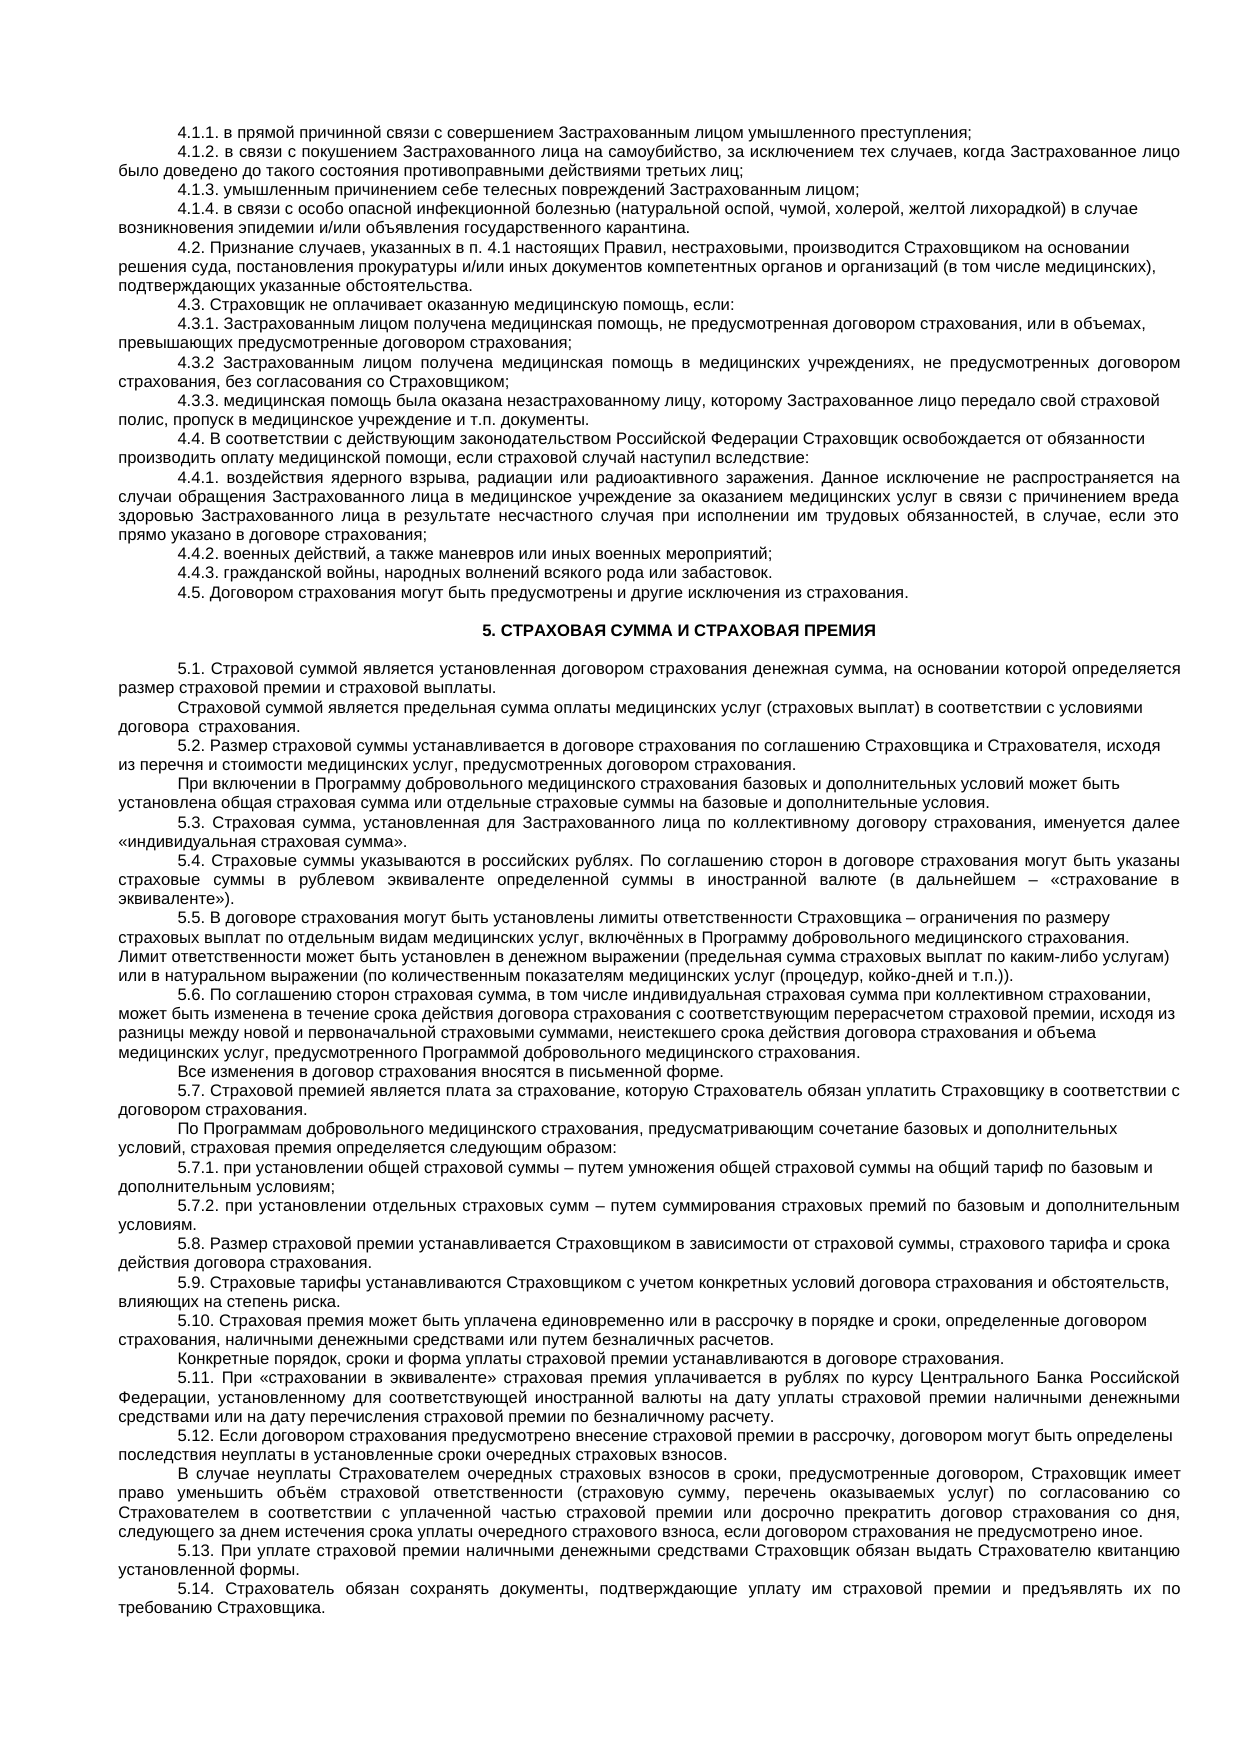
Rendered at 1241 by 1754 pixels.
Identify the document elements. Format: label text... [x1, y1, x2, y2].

text 5.11. При «страховании в эквиваленте» страховая премия уплачивается в рублях по курсу Центрального Банка Российской Федерации, установленному для соответствующей иностранной валюты на дату уплаты страховой премии наличными денежными средствами или на дату перечисления страховой премии по безналичному расчету. [118, 1368, 1181, 1426]
text 4.1.1. в прямой причинной связи с совершением Застрахованным лицом умышленного преступления; [118, 122, 1181, 142]
text 5.12. Если договором страхования предусмотрено внесение страховой премии в рассрочку, договором могут быть определены последствия неуплаты в установленные сроки очередных страховых взносов. [118, 1426, 1181, 1464]
text 5.14. Страхователь обязан сохранять документы, подтверждающие уплату им страховой премии и предъявлять их по требованию Страховщика. [118, 1579, 1181, 1617]
text 4.1.3. умышленным причинением себе телесных повреждений Застрахованным лицом; [118, 180, 1181, 199]
text В случае неуплаты Страхователем очередных страховых взносов в сроки, предусмотренные договором, Страховщик имеет право уменьшить объём страховой ответственности (страховую сумму, перечень оказываемых услуг) по согласованию со Страхователем в соответствии с уплаченной частью страховой премии или досрочно прекратить договор страхования со дня, следующего за днем истечения срока уплаты очередного страхового взноса, если договором страхования не предусмотрено иное. [118, 1464, 1181, 1541]
text 5.7.2. при установлении отдельных страховых сумм – путем суммирования страховых премий по базовым и дополнительным условиям. [118, 1196, 1181, 1234]
text 5.13. При уплате страховой премии наличными денежными средствами Страховщик обязан выдать Страхователю квитанцию установленной формы. [118, 1541, 1181, 1579]
text 5.6. По соглашению сторон страховая сумма, в том числе индивидуальная страховая сумма при коллективном страховании, может быть изменена в течение срока действия договора страхования с соответствующим перерасчетом страховой премии, исходя из разницы между новой и первоначальной страховыми суммами, неистекшего срока действия договора страхования и объема медицинских услуг, предусмотренного Программой добровольного медицинского страхования. [118, 985, 1181, 1062]
text 5.3. Страховая сумма, установленная для Застрахованного лица по коллективному договору страхования, именуется далее «индивидуальная страховая сумма». [118, 812, 1181, 851]
text 4.1.4. в связи с особо опасной инфекционной болезнью (натуральной оспой, чумой, холерой, желтой лихорадкой) в случае возникновения эпидемии и/или объявления государственного карантина. [118, 199, 1181, 237]
text Конкретные порядок, сроки и форма уплаты страховой премии устанавливаются в договоре страхования. [118, 1349, 1181, 1368]
text При включении в Программу добровольного медицинского страхования базовых и дополнительных условий может быть установлена общая страховая сумма или отдельные страховые суммы на базовые и дополнительные условия. [118, 774, 1181, 812]
text 4.2. Признание случаев, указанных в п. 4.1 настоящих Правил, нестраховыми, производится Страховщиком на основании решения суда, постановления прокуратуры и/или иных документов компетентных органов и организаций (в том числе медицинских), подтверждающих указанные обстоятельства. [118, 237, 1181, 295]
text 5.7.1. при установлении общей страховой суммы – путем умножения общей страховой суммы на общий тариф по базовым и дополнительным условиям; [118, 1157, 1181, 1196]
text 4.3.1. Застрахованным лицом получена медицинская помощь, не предусмотренная договором страхования, или в объемах, превышающих предусмотренные договором страхования; [118, 314, 1181, 352]
text 4.4. В соответствии с действующим законодательством Российской Федерации Страховщик освобождается от обязанности производить оплату медицинской помощи, если страховой случай наступил вследствие: [118, 429, 1181, 467]
text 4.4.3. гражданской войны, народных волнений всякого рода или забастовок. [118, 563, 1181, 582]
text 5. СТРАХОВАЯ СУММА И СТРАХОВАЯ ПРЕМИЯ [118, 621, 1181, 640]
text Все изменения в договор страхования вносятся в письменной форме. [118, 1062, 1181, 1081]
text 5.9. Страховые тарифы устанавливаются Страховщиком с учетом конкретных условий договора страхования и обстоятельств, влияющих на степень риска. [118, 1272, 1181, 1311]
text 4.3. Страховщик не оплачивает оказанную медицинскую помощь, если: [118, 295, 1181, 314]
text 4.3.3. медицинская помощь была оказана незастрахованному лицу, которому Застрахованное лицо передало свой страховой полис, пропуск в медицинское учреждение и т.п. документы. [118, 391, 1181, 429]
text 5.1. Страховой суммой является установленная договором страхования денежная сумма, на основании которой определяется размер страховой премии и страховой выплаты. [118, 659, 1181, 697]
text 4.1.2. в связи с покушением Застрахованного лица на самоубийство, за исключением тех случаев, когда Застрахованное лицо было доведено до такого состояния противоправными действиями третьих лиц; [118, 142, 1181, 180]
text 5.4. Страховые суммы указываются в российских рублях. По соглашению сторон в договоре страхования могут быть указаны страховые суммы в рублевом эквиваленте определенной суммы в иностранной валюте (в дальнейшем – «страхование в эквиваленте»). [118, 851, 1181, 908]
text Страховой суммой является предельная сумма оплаты медицинских услуг (страховых выплат) в соответствии с условиями договора страхования. [118, 697, 1181, 736]
text 4.4.1. воздействия ядерного взрыва, радиации или радиоактивного заражения. Данное исключение не распространяется на случаи обращения Застрахованного лица в медицинское учреждение за оказанием медицинских услуг в связи с причинением вреда здоровью Застрахованного лица в результате несчастного случая при исполнении им трудовых обязанностей, в случае, если это прямо указано в договоре страхования; [118, 467, 1181, 544]
text 4.5. Договором страхования могут быть предусмотрены и другие исключения из страхования. [118, 582, 1181, 602]
text 5.7. Страховой премией является плата за страхование, которую Страхователь обязан уплатить Страховщику в соответствии с договором страхования. [118, 1081, 1181, 1119]
text 4.3.2 Застрахованным лицом получена медицинская помощь в медицинских учреждениях, не предусмотренных договором страхования, без согласования со Страховщиком; [118, 352, 1181, 391]
text 5.5. В договоре страхования могут быть установлены лимиты ответственности Страховщика – ограничения по размеру страховых выплат по отдельным видам медицинских услуг, включённых в Программу добровольного медицинского страхования. Лимит ответственности может быть установлен в денежном выражении (предельная сумма страховых выплат по каким-либо услугам) или в натуральном выражении (по количественным показателям медицинских услуг (процедур, койко-дней и т.п.)). [118, 908, 1181, 985]
text 5.8. Размер страховой премии устанавливается Страховщиком в зависимости от страховой суммы, страхового тарифа и срока действия договора страхования. [118, 1234, 1181, 1272]
text 5.10. Страховая премия может быть уплачена единовременно или в рассрочку в порядке и сроки, определенные договором страхования, наличными денежными средствами или путем безналичных расчетов. [118, 1311, 1181, 1349]
text 5.2. Размер страховой суммы устанавливается в договоре страхования по соглашению Страховщика и Страхователя, исходя из перечня и стоимости медицинских услуг, предусмотренных договором страхования. [118, 736, 1181, 774]
text 4.4.2. военных действий, а также маневров или иных военных мероприятий; [118, 544, 1181, 563]
text По Программам добровольного медицинского страхования, предусматривающим сочетание базовых и дополнительных условий, страховая премия определяется следующим образом: [118, 1119, 1181, 1157]
